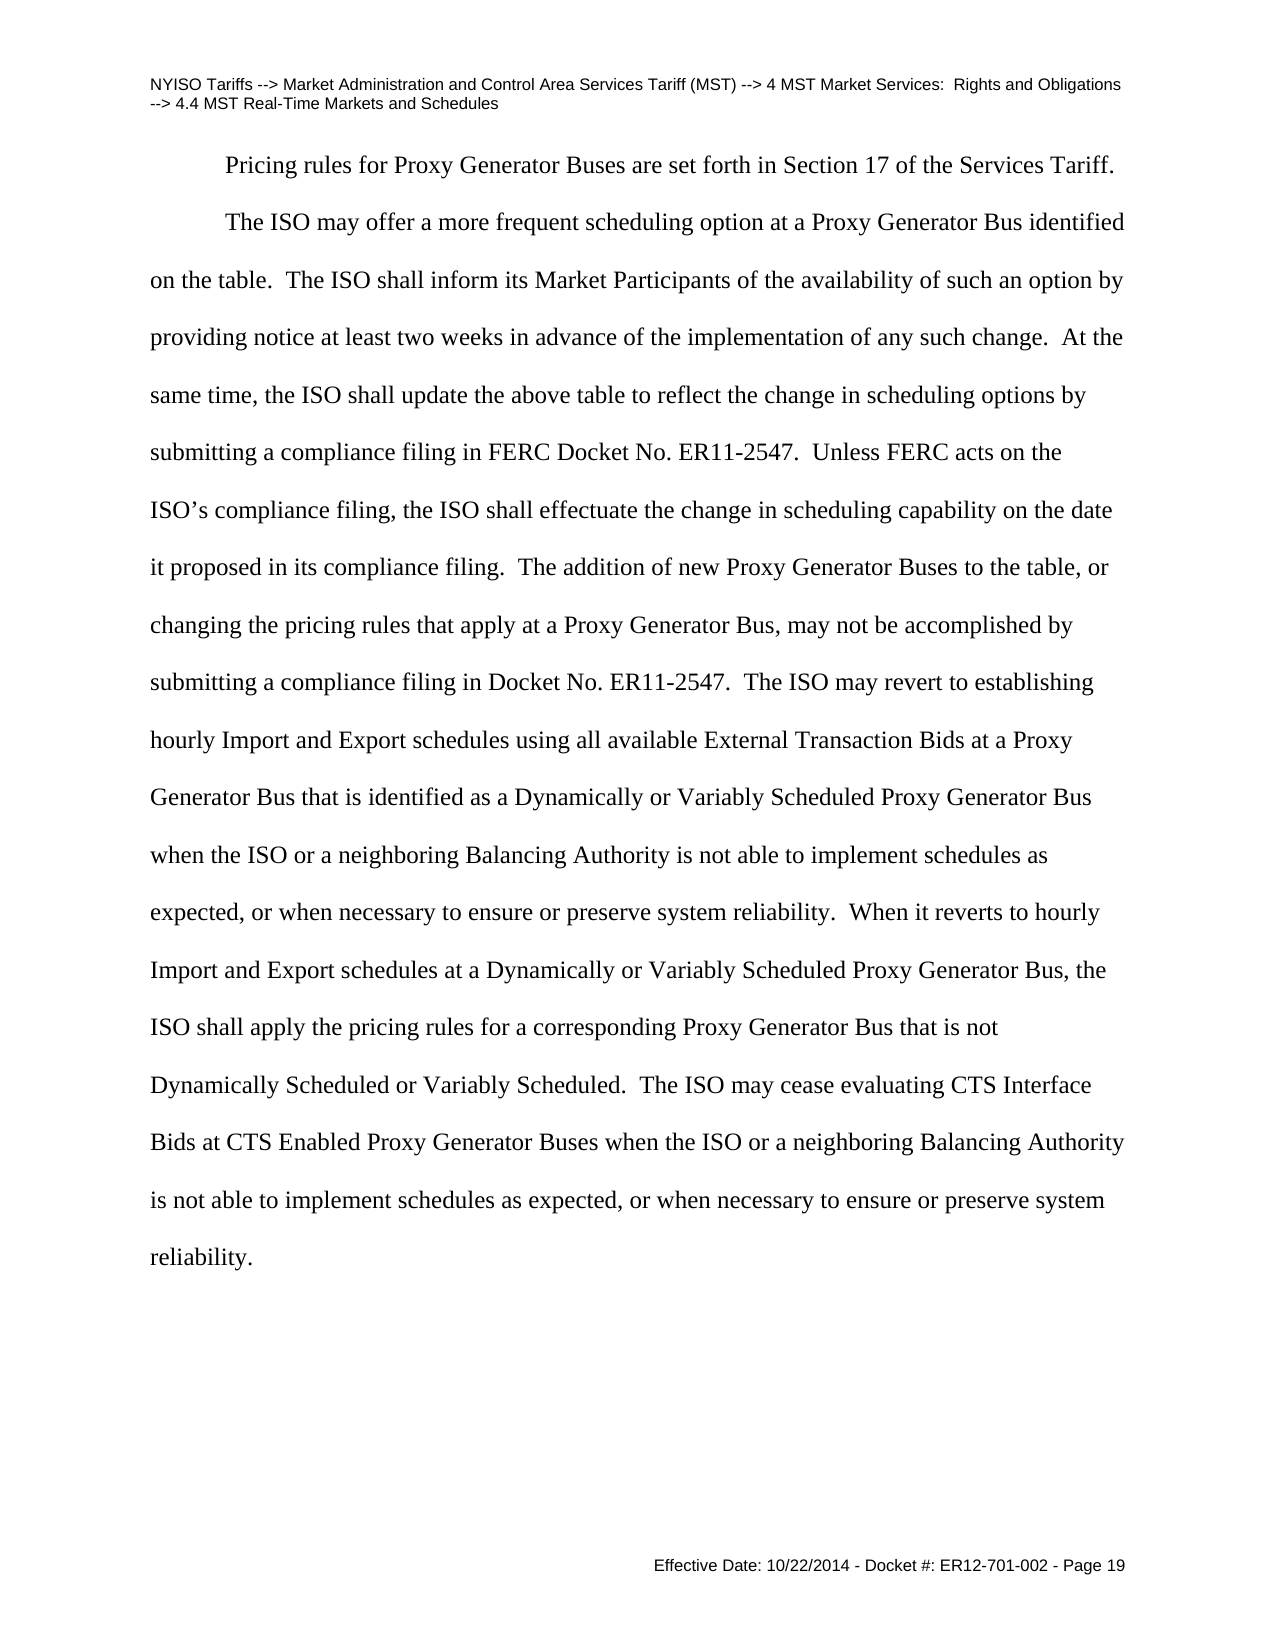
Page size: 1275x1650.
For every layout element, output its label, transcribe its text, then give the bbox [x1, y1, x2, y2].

text The ISO may offer a more frequent scheduling option at a Proxy Generator Bus identified on the table. The ISO shall inform its Market Participants of the availability of such an option by providing notice at least two weeks in advance of the implementation of any such change. At the same time, the ISO shall update the above table to reflect the change in scheduling options by submitting a compliance filing in FERC Docket No. ER11-2547. Unless FERC acts on the ISO’s compliance filing, the ISO shall effectuate the change in scheduling capability on the date it proposed in its compliance filing. The addition of new Proxy Generator Buses to the table, or changing the pricing rules that apply at a Proxy Generator Bus, may not be accomplished by submitting a compliance filing in Docket No. ER11-2547. The ISO may revert to establishing hourly Import and Export schedules using all available External Transaction Bids at a Proxy Generator Bus that is identified as a Dynamically or Variably Scheduled Proxy Generator Bus when the ISO or a neighboring Balancing Authority is not able to implement schedules as expected, or when necessary to ensure or preserve system reliability. When it reverts to hourly Import and Export schedules at a Dynamically or Variably Scheduled Proxy Generator Bus, the ISO shall apply the pricing rules for a corresponding Proxy Generator Bus that is not Dynamically Scheduled or Variably Scheduled. The ISO may cease evaluating CTS Interface Bids at CTS Enabled Proxy Generator Buses when the ISO or a neighboring Balancing Authority is not able to implement schedules as expected, or when necessary to ensure or preserve system reliability. [150, 207, 1125, 1271]
text Pricing rules for Proxy Generator Buses are set forth in Section 17 of the Services Tariff. [150, 150, 1125, 179]
